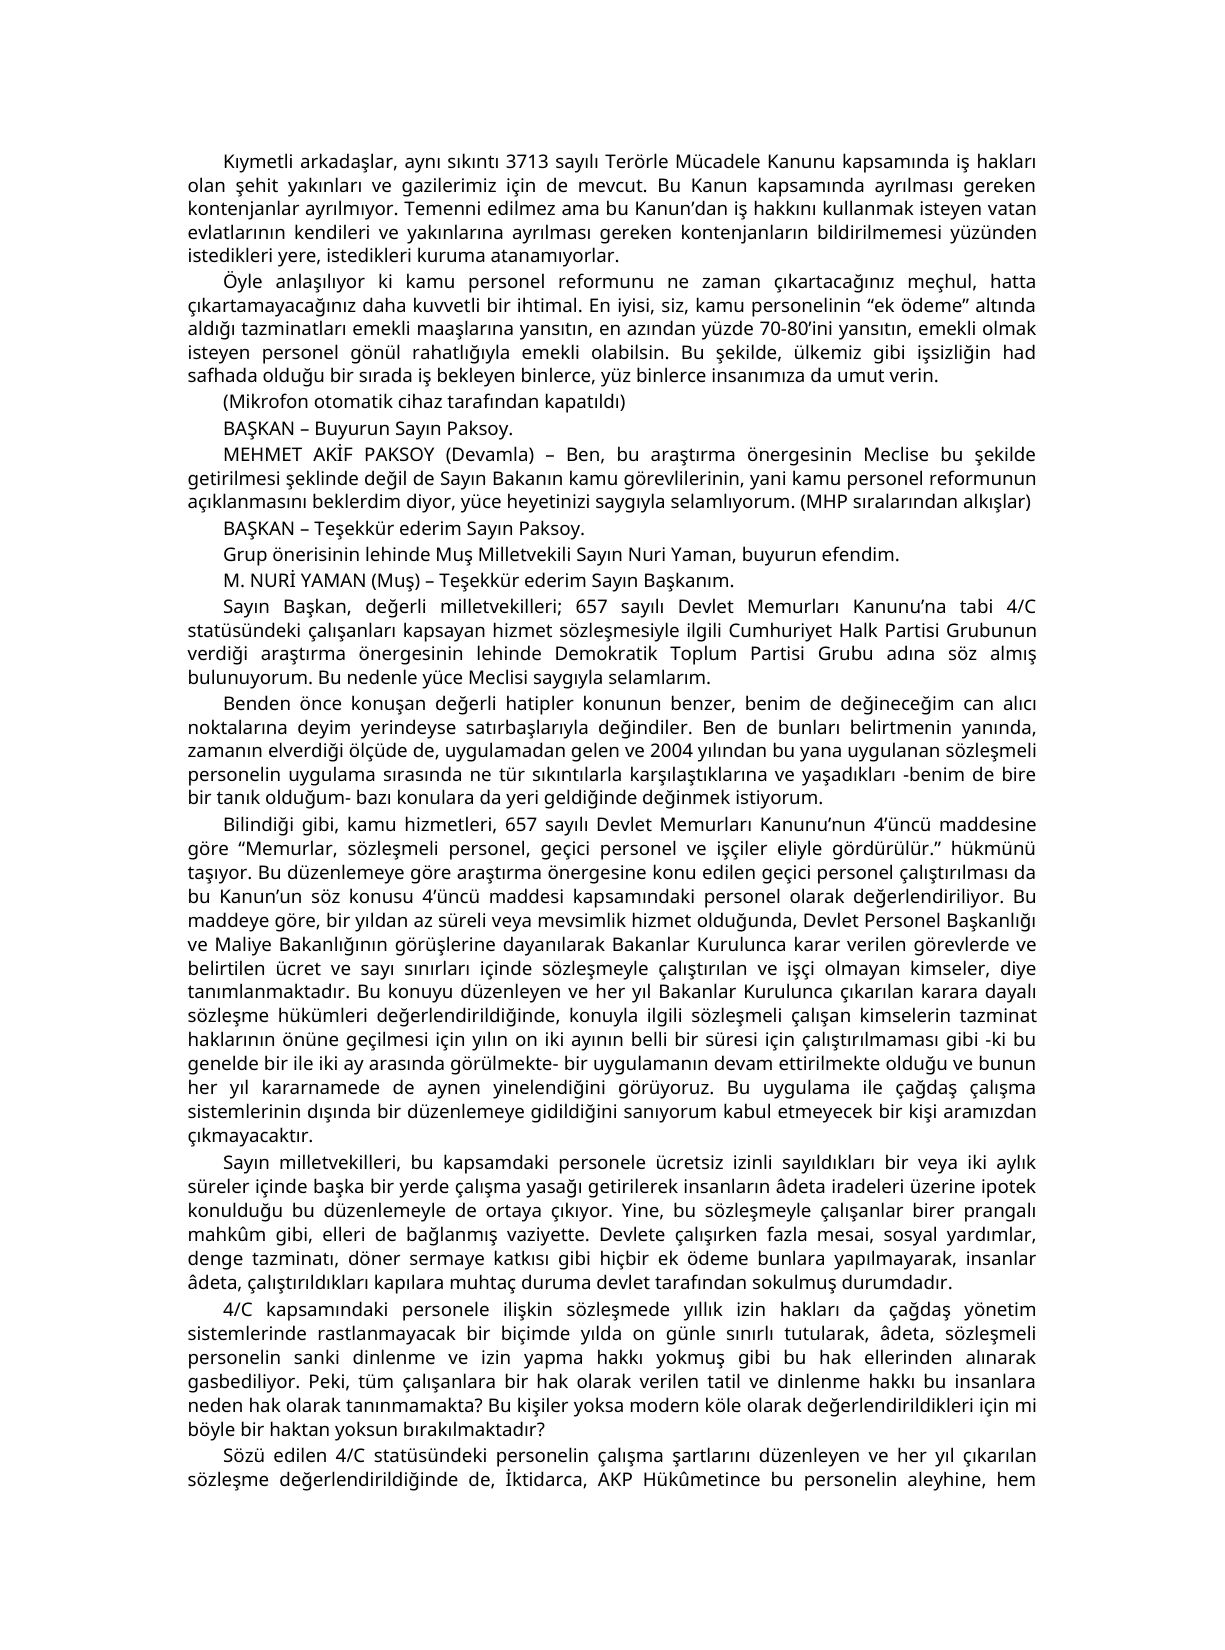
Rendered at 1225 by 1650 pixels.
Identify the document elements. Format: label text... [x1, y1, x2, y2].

text Benden önce konuşan değerli hatipler konunun benzer, benim de değineceğim can alıcı noktalarına deyim yerindeyse satırbaşlarıyla değindiler. Ben de bunları belirtmenin yanında, zamanın elverdiği ölçüde de, uygulamadan gelen ve 2004 yılından bu yana uygulanan sözleşmeli personelin uygulama sırasında ne tür sıkıntılarla karşılaştıklarına ve yaşadıkları -benim de bire bir tanık olduğum- bazı konulara da yeri geldiğinde değinmek istiyorum. [187, 692, 1037, 809]
text MEHMET AKİF PAKSOY (Devamla) – Ben, bu araştırma önergesinin Meclise bu şekilde getirilmesi şeklinde değil de Sayın Bakanın kamu görevlilerinin, yani kamu personel reformunun açıklanmasını beklerdim diyor, yüce heyetinizi saygıyla selamlıyorum. (MHP sıralarından alkışlar) [187, 443, 1037, 513]
text BAŞKAN – Buyurun Sayın Paksoy. [187, 417, 1037, 440]
text Grup önerisinin lehinde Muş Milletvekili Sayın Nuri Yaman, buyurun efendim. [187, 542, 1037, 566]
text Sayın milletvekilleri, bu kapsamdaki personele ücretsiz izinli sayıldıkları bir veya iki aylık süreler içinde başka bir yerde çalışma yasağı getirilerek insanların âdeta iradeleri üzerine ipotek konulduğu bu düzenlemeyle de ortaya çıkıyor. Yine, bu sözleşmeyle çalışanlar birer prangalı mahkûm gibi, elleri de bağlanmış vaziyette. Devlete çalışırken fazla mesai, sosyal yardımlar, denge tazminatı, döner sermaye katkısı gibi hiçbir ek ödeme bunlara yapılmayarak, insanlar âdeta, çalıştırıldıkları kapılara muhtaç duruma devlet tarafından sokulmuş durumdadır. [187, 1150, 1037, 1294]
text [187, 1444, 1037, 1492]
text BAŞKAN – Teşekkür ederim Sayın Paksoy. [187, 516, 1037, 539]
text M. NURİ YAMAN (Muş) – Teşekkür ederim Sayın Başkanım. [187, 569, 1037, 592]
text Kıymetli arkadaşlar, aynı sıkıntı 3713 sayılı Terörle Mücadele Kanunu kapsamında iş hakları olan şehit yakınları ve gazilerimiz için de mevcut. Bu Kanun kapsamında ayrılması gereken kontenjanlar ayrılmıyor. Temenni edilmez ama bu Kanun’dan iş hakkını kullanmak isteyen vatan evlatlarının kendileri ve yakınlarına ayrılması gereken kontenjanların bildirilmemesi yüzünden istedikleri yere, istedikleri kuruma atanamıyorlar. [187, 150, 1037, 267]
text (Mikrofon otomatik cihaz tarafından kapatıldı) [187, 390, 1037, 414]
text Bilindiği gibi, kamu hizmetleri, 657 sayılı Devlet Memurları Kanunu’nun 4’üncü maddesine göre “Memurlar, sözleşmeli personel, geçici personel ve işçiler eliyle gördürülür.” hükmünü taşıyor. Bu düzenlemeye göre araştırma önergesine konu edilen geçici personel çalıştırılması da bu Kanun’un söz konusu 4’üncü maddesi kapsamındaki personel olarak değerlendiriliyor. Bu maddeye göre, bir yıldan az süreli veya mevsimlik hizmet olduğunda, Devlet Personel Başkanlığı ve Maliye Bakanlığının görüşlerine dayanılarak Bakanlar Kurulunca karar verilen görevlerde ve belirtilen ücret ve sayı sınırları içinde sözleşmeyle çalıştırılan ve işçi olmayan kimseler, diye tanımlanmaktadır. Bu konuyu düzenleyen ve her yıl Bakanlar Kurulunca çıkarılan karara dayalı sözleşme hükümleri değerlendirildiğinde, konuyla ilgili sözleşmeli çalışan kimselerin tazminat haklarının önüne geçilmesi için yılın on iki ayının belli bir süresi için çalıştırılmaması gibi -ki bu genelde bir ile iki ay arasında görülmekte- bir uygulamanın devam ettirilmekte olduğu ve bunun her yıl kararnamede de aynen yinelendiğini görüyoruz. Bu uygulama ile çağdaş çalışma sistemlerinin dışında bir düzenlemeye gidildiğini sanıyorum kabul etmeyecek bir kişi aramızdan çıkmayacaktır. [187, 812, 1037, 1147]
text Sayın Başkan, değerli milletvekilleri; 657 sayılı Devlet Memurları Kanunu’na tabi 4/C statüsündeki çalışanları kapsayan hizmet sözleşmesiyle ilgili Cumhuriyet Halk Partisi Grubunun verdiği araştırma önergesinin lehinde Demokratik Toplum Partisi Grubu adına söz almış bulunuyorum. Bu nedenle yüce Meclisi saygıyla selamlarım. [187, 595, 1037, 689]
text 4/C kapsamındaki personele ilişkin sözleşmede yıllık izin hakları da çağdaş yönetim sistemlerinde rastlanmayacak bir biçimde yılda on günle sınırlı tutularak, âdeta, sözleşmeli personelin sanki dinlenme ve izin yapma hakkı yokmuş gibi bu hak ellerinden alınarak gasbediliyor. Peki, tüm çalışanlara bir hak olarak verilen tatil ve dinlenme hakkı bu insanlara neden hak olarak tanınmamakta? Bu kişiler yoksa modern köle olarak değerlendirildikleri için mi böyle bir haktan yoksun bırakılmaktadır? [187, 1297, 1037, 1441]
text Öyle anlaşılıyor ki kamu personel reformunu ne zaman çıkartacağınız meçhul, hatta çıkartamayacağınız daha kuvvetli bir ihtimal. En iyisi, siz, kamu personelinin “ek ödeme” altında aldığı tazminatları emekli maaşlarına yansıtın, en azından yüzde 70-80’ini yansıtın, emekli olmak isteyen personel gönül rahatlığıyla emekli olabilsin. Bu şekilde, ülkemiz gibi işsizliğin had safhada olduğu bir sırada iş bekleyen binlerce, yüz binlerce insanımıza da umut verin. [187, 270, 1037, 387]
